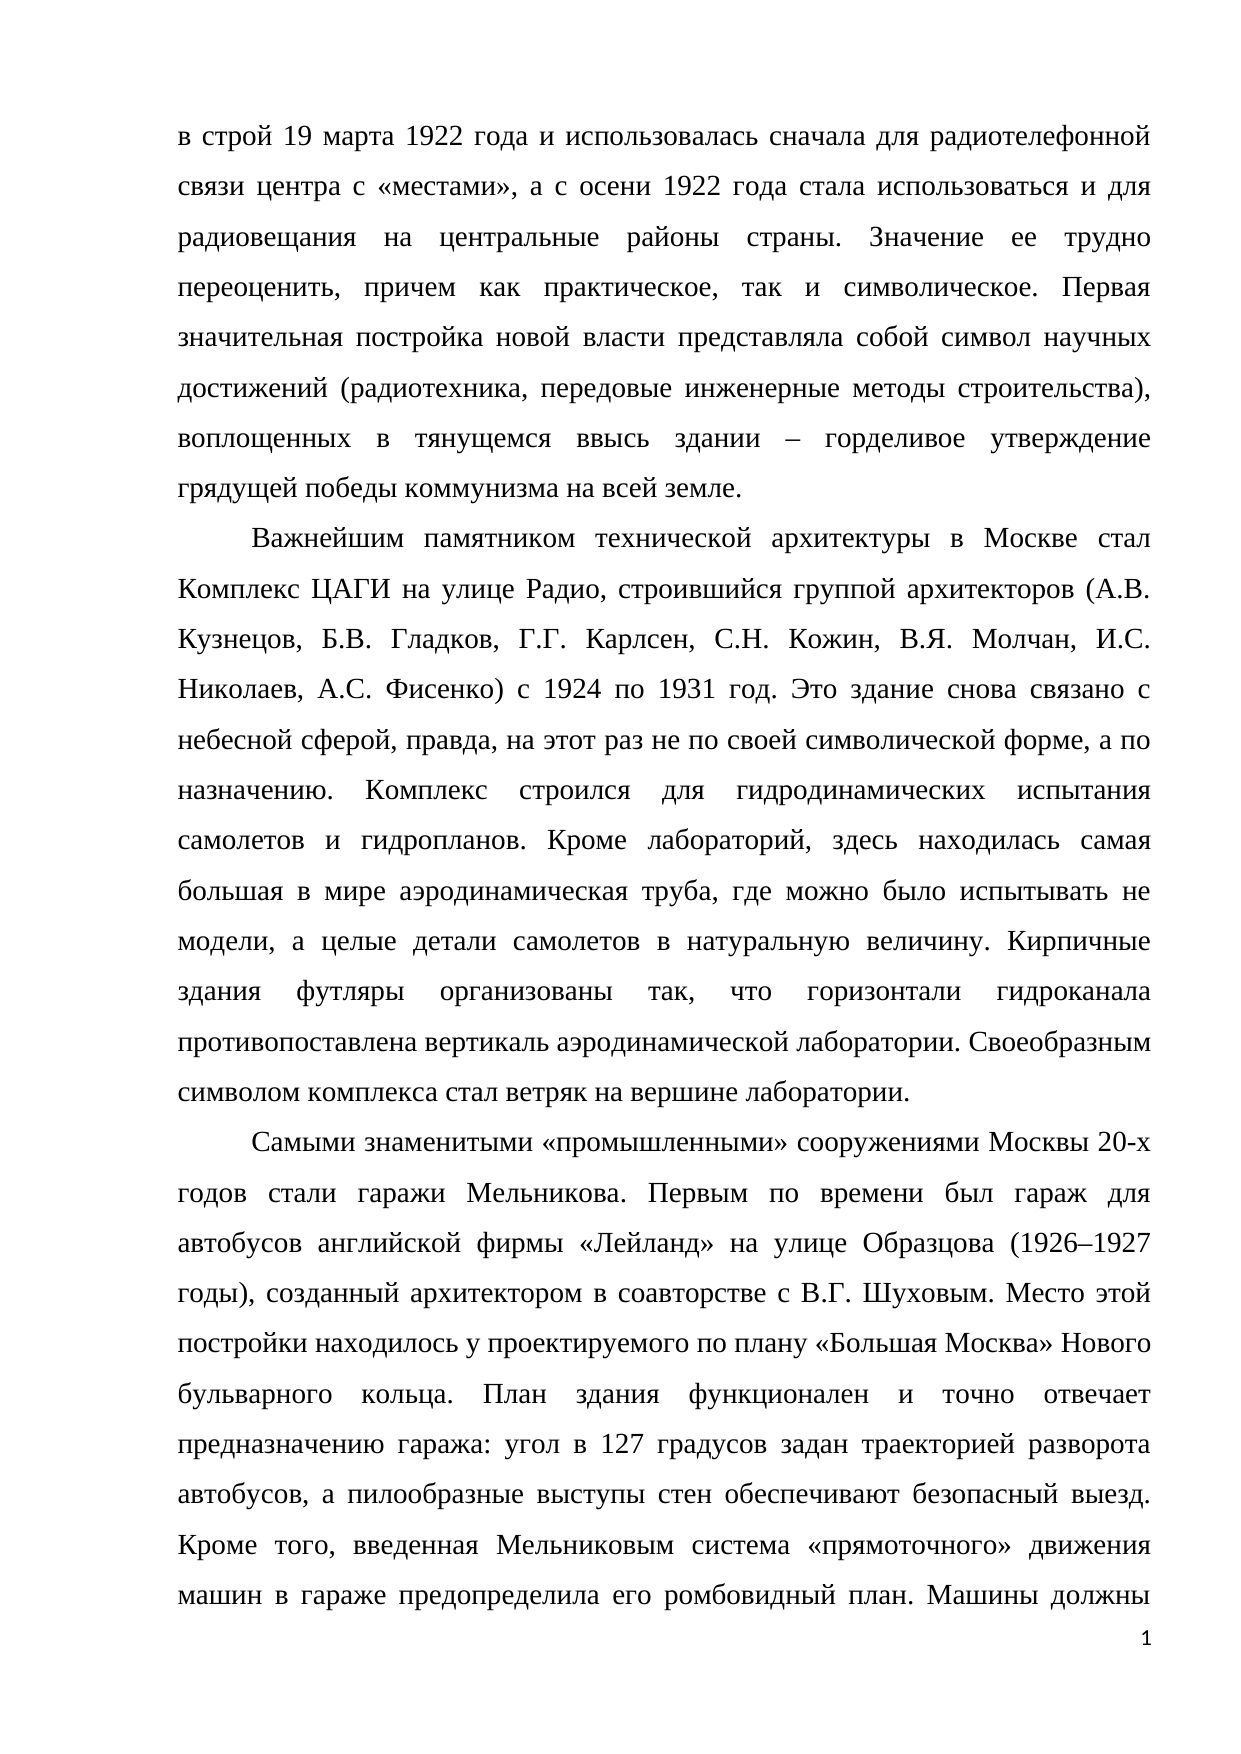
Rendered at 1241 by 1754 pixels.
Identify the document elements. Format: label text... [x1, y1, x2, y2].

text Важнейшим памятником технической архитектуры в Москве стал Комплекс ЦАГИ на улице Радио, строившийся группой архитекторов (А.В. Кузнецов, Б.В. Гладков, Г.Г. Карлсен, С.Н. Кожин, В.Я. Молчан, И.С. Николаев, А.С. Фисенко) с 1924 по 1931 год. Это здание снова связано с небесной сферой, правда, на этот раз не по своей символической форме, а по назначению. Комплекс строился для гидродинамических испытания самолетов и гидропланов. Кроме лабораторий, здесь находилась самая большая в мире аэродинамическая труба, где можно было испытывать не модели, а целые детали самолетов в натуральную величину. Кирпичные здания футляры организованы так, что горизонтали гидроканала противопоставлена вертикаль аэродинамической лаборатории. Своеобразным символом комплекса стал ветряк на вершине лаборатории. [177, 521, 1152, 1108]
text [177, 118, 1152, 504]
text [177, 1124, 1152, 1611]
